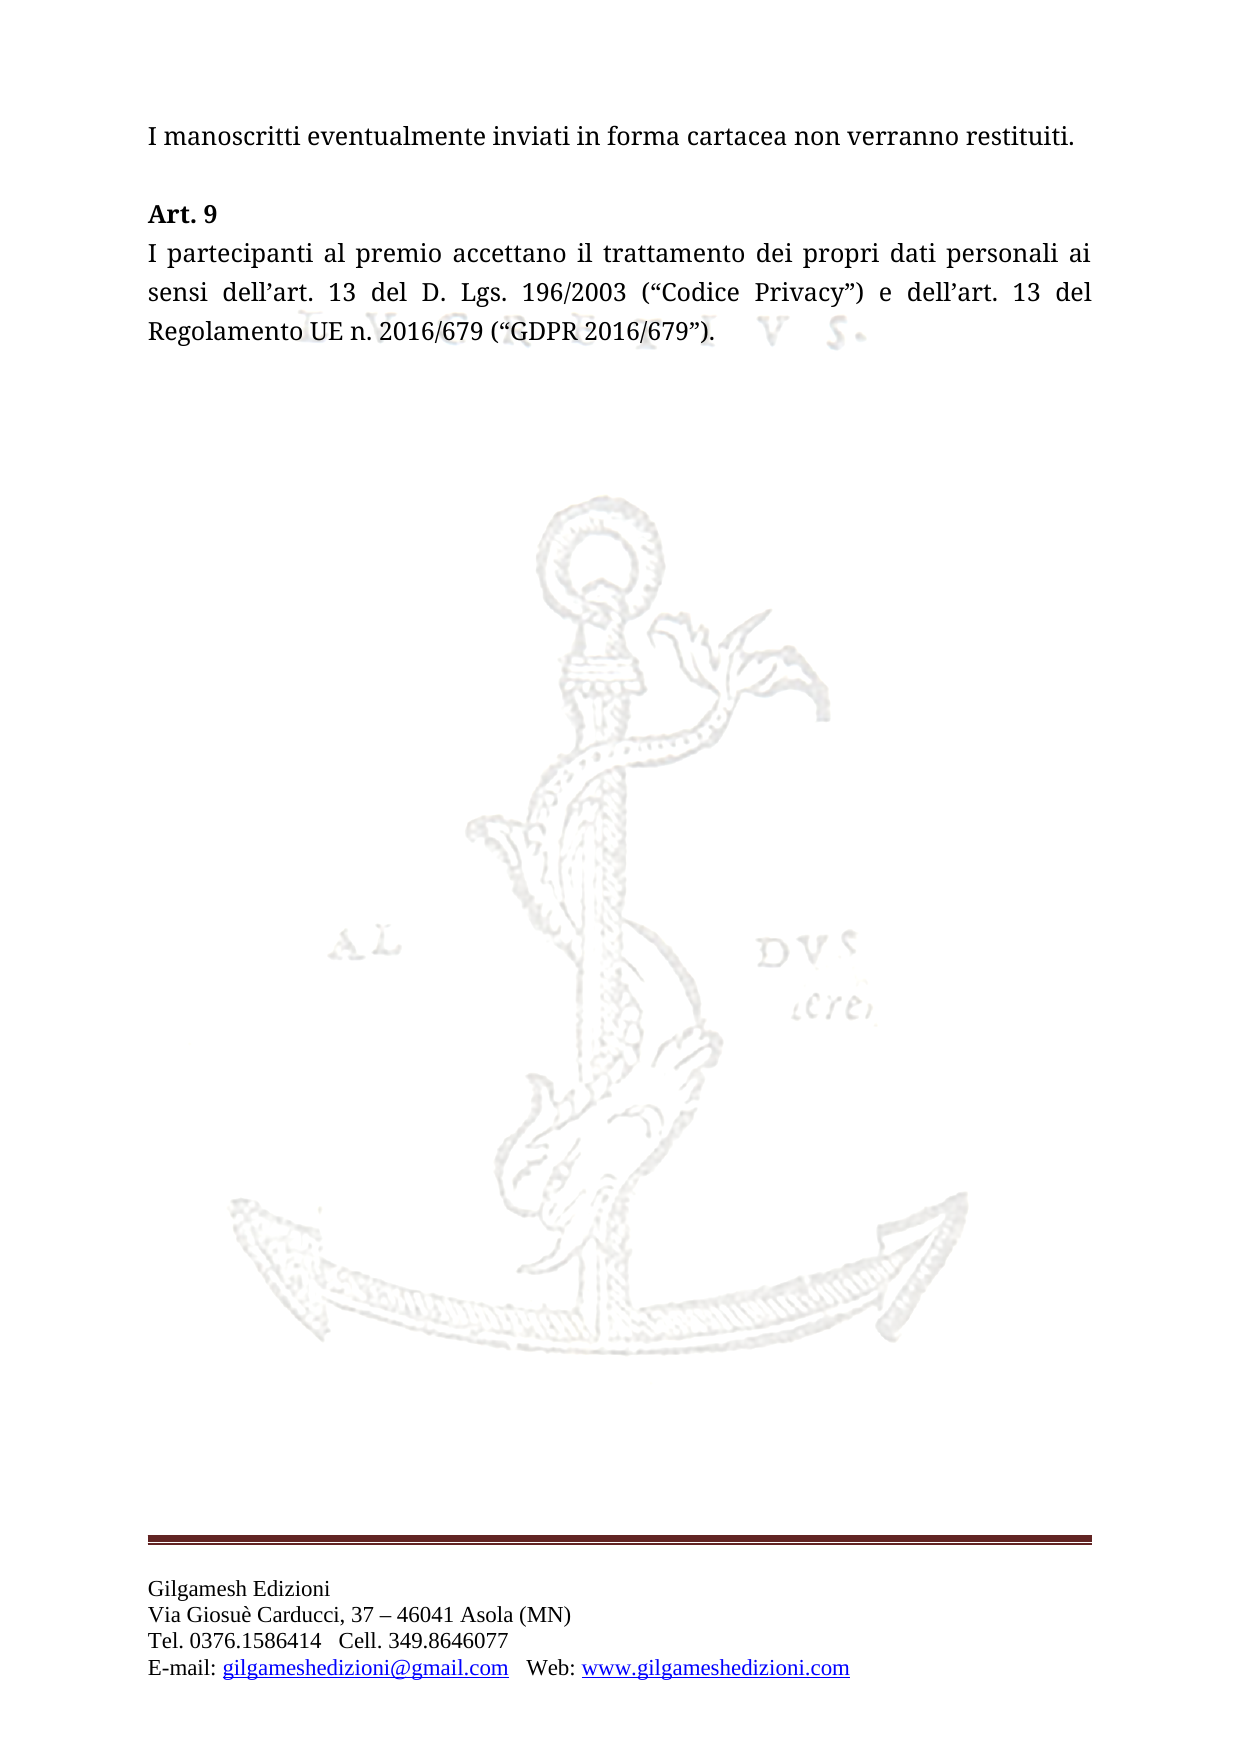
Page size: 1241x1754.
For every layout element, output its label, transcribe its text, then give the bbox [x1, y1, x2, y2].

text I manoscritti eventualmente inviati in forma cartacea non verranno restituiti. [148, 118, 1092, 152]
text Art. 9 [148, 196, 1092, 231]
text I partecipanti al premio accettano il trattamento dei propri dati personali ai sensi dell’art. 13 del D. Lgs. 196/2003 (“Codice Privacy”) e dell’art. 13 del Regolamento UE n. 2016/679 (“GDPR 2016/679”). [148, 236, 1092, 348]
